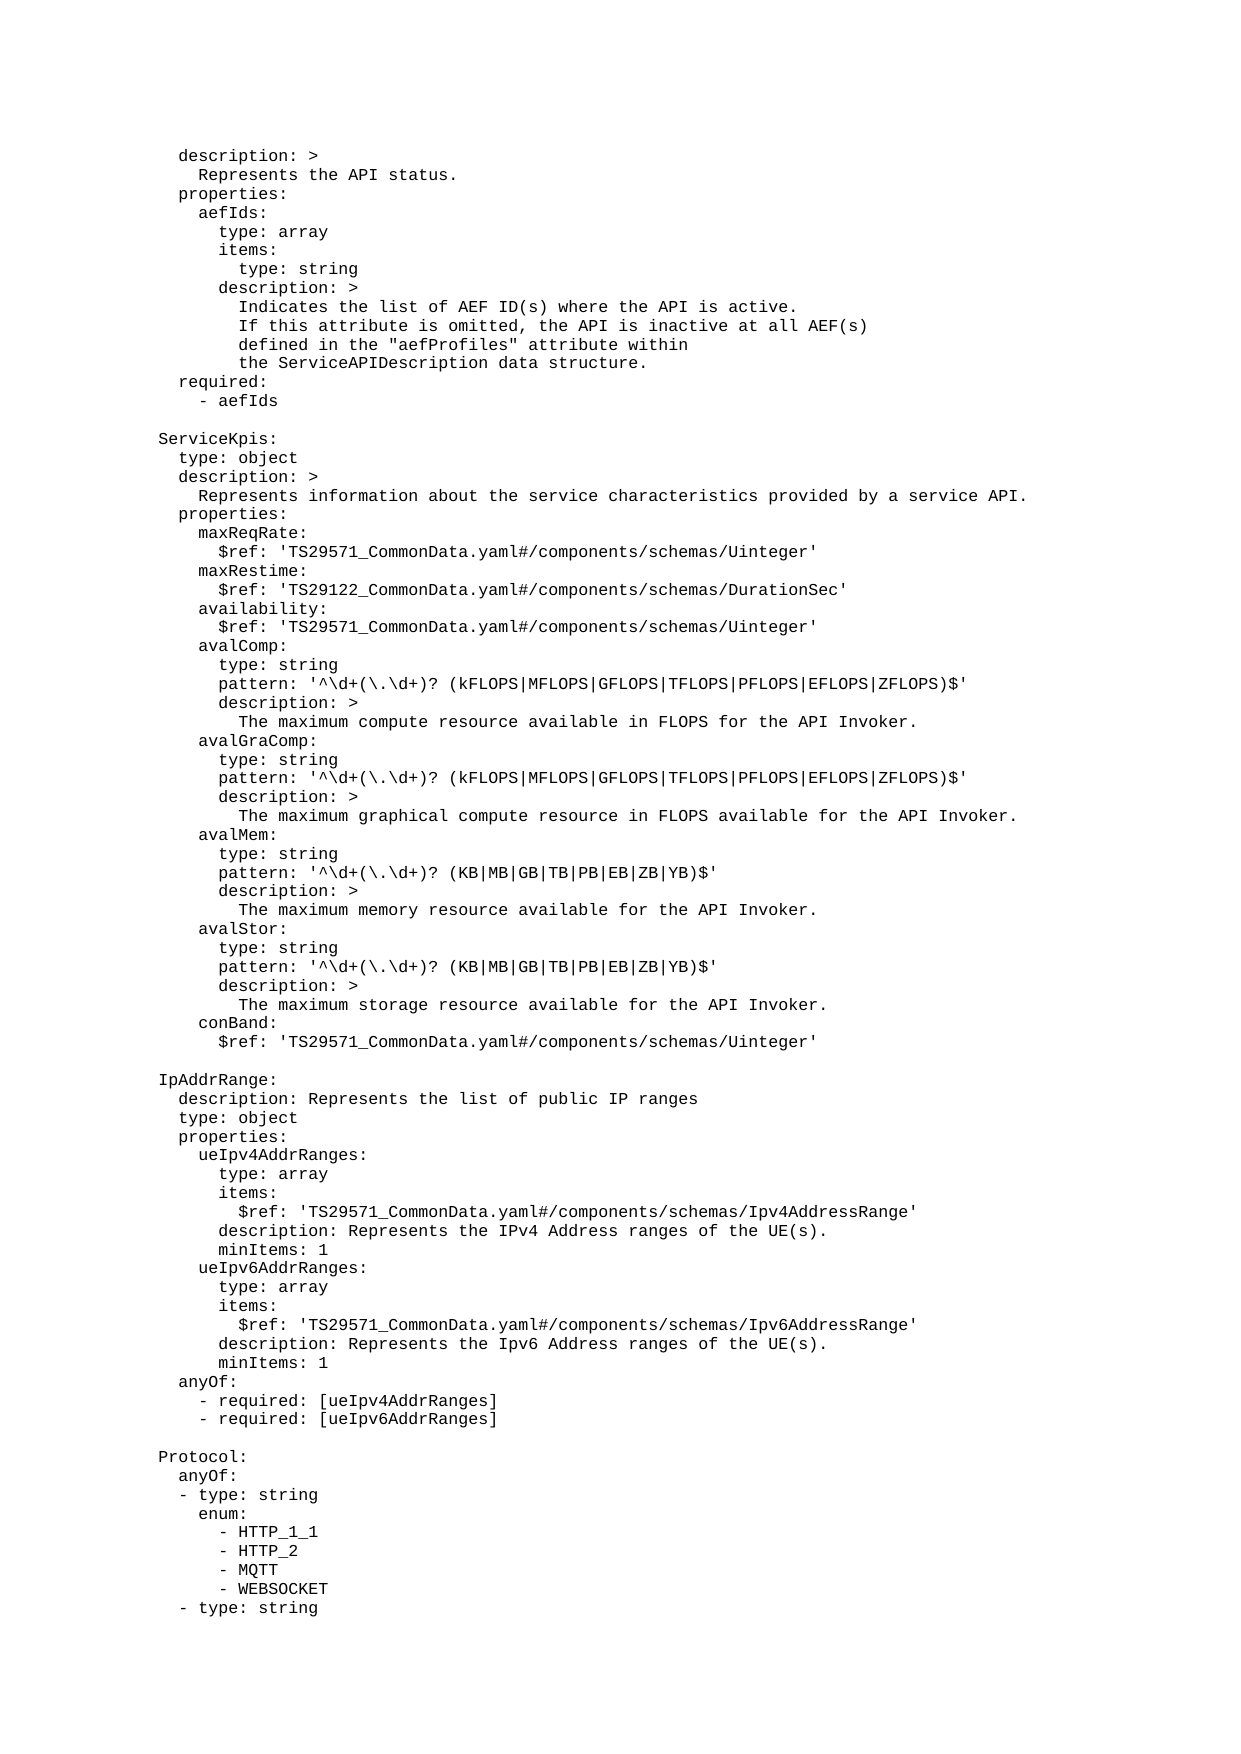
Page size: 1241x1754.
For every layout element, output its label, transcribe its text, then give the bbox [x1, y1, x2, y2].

text the ServiceAPIDescription data structure. [118, 355, 1122, 374]
text The maximum memory resource available for the API Invoker. [118, 902, 1122, 921]
text minItems: 1 [118, 1241, 1122, 1260]
text pattern: '^\d+(\.\d+)? (KB|MB|GB|TB|PB|EB|ZB|YB)$' [118, 864, 1122, 883]
text Represents the API status. [118, 167, 1122, 185]
text - WEBSOCKET [118, 1581, 1122, 1599]
text description: Represents the Ipv6 Address ranges of the UE(s). [118, 1336, 1122, 1354]
text description: > [118, 280, 1122, 298]
text type: string [118, 751, 1122, 770]
text description: Represents the list of public IP ranges [118, 1090, 1122, 1109]
text type: object [118, 449, 1122, 468]
text The maximum graphical compute resource in FLOPS available for the API Invoker. [118, 808, 1122, 826]
text availability: [118, 600, 1122, 619]
text Represents information about the service characteristics provided by a service API. [118, 487, 1122, 506]
text description: > [118, 789, 1122, 808]
text required: [118, 374, 1122, 393]
text $ref: 'TS29571_CommonData.yaml#/components/schemas/Uinteger' [118, 619, 1122, 638]
text description: Represents the IPv4 Address ranges of the UE(s). [118, 1222, 1122, 1241]
text description: > [118, 977, 1122, 996]
text defined in the "aefProfiles" attribute within [118, 336, 1122, 355]
text $ref: 'TS29122_CommonData.yaml#/components/schemas/DurationSec' [118, 581, 1122, 600]
text The maximum storage resource available for the API Invoker. [118, 996, 1122, 1015]
text - MQTT [118, 1562, 1122, 1581]
text avalStor: [118, 921, 1122, 939]
text pattern: '^\d+(\.\d+)? (kFLOPS|MFLOPS|GFLOPS|TFLOPS|PFLOPS|EFLOPS|ZFLOPS)$' [118, 770, 1122, 789]
text anyOf: [118, 1467, 1122, 1486]
text If this attribute is omitted, the API is inactive at all AEF(s) [118, 317, 1122, 336]
text maxReqRate: [118, 525, 1122, 544]
text - required: [ueIpv4AddrRanges] [118, 1392, 1122, 1411]
text avalComp: [118, 638, 1122, 657]
text maxRestime: [118, 562, 1122, 581]
text - required: [ueIpv6AddrRanges] [118, 1411, 1122, 1430]
text avalGraComp: [118, 732, 1122, 751]
text pattern: '^\d+(\.\d+)? (KB|MB|GB|TB|PB|EB|ZB|YB)$' [118, 958, 1122, 977]
text type: string [118, 261, 1122, 280]
text anyOf: [118, 1373, 1122, 1392]
text Protocol: [118, 1449, 1122, 1467]
text ueIpv4AddrRanges: [118, 1147, 1122, 1166]
text description: > [118, 148, 1122, 167]
text $ref: 'TS29571_CommonData.yaml#/components/schemas/Ipv4AddressRange' [118, 1203, 1122, 1222]
text - type: string [118, 1599, 1122, 1618]
text - aefIds [118, 393, 1122, 412]
text $ref: 'TS29571_CommonData.yaml#/components/schemas/Ipv6AddressRange' [118, 1317, 1122, 1336]
text pattern: '^\d+(\.\d+)? (kFLOPS|MFLOPS|GFLOPS|TFLOPS|PFLOPS|EFLOPS|ZFLOPS)$' [118, 676, 1122, 694]
text description: > [118, 694, 1122, 713]
text properties: [118, 506, 1122, 525]
text type: array [118, 1166, 1122, 1185]
text $ref: 'TS29571_CommonData.yaml#/components/schemas/Uinteger' [118, 1034, 1122, 1053]
text The maximum compute resource available in FLOPS for the API Invoker. [118, 713, 1122, 732]
text type: array [118, 223, 1122, 242]
text - HTTP_2 [118, 1543, 1122, 1562]
text avalMem: [118, 826, 1122, 845]
text - type: string [118, 1486, 1122, 1505]
text items: [118, 242, 1122, 261]
text type: string [118, 845, 1122, 864]
text properties: [118, 185, 1122, 204]
text Indicates the list of AEF ID(s) where the API is active. [118, 298, 1122, 317]
text minItems: 1 [118, 1354, 1122, 1373]
text items: [118, 1298, 1122, 1317]
text items: [118, 1185, 1122, 1203]
text - HTTP_1_1 [118, 1524, 1122, 1543]
text IpAddrRange: [118, 1072, 1122, 1090]
text ueIpv6AddrRanges: [118, 1260, 1122, 1279]
text enum: [118, 1505, 1122, 1524]
text properties: [118, 1128, 1122, 1147]
text type: string [118, 939, 1122, 958]
text $ref: 'TS29571_CommonData.yaml#/components/schemas/Uinteger' [118, 544, 1122, 562]
text type: string [118, 657, 1122, 676]
text aefIds: [118, 204, 1122, 223]
text conBand: [118, 1015, 1122, 1034]
text description: > [118, 883, 1122, 902]
text description: > [118, 468, 1122, 487]
text type: array [118, 1279, 1122, 1298]
text ServiceKpis: [118, 431, 1122, 449]
text type: object [118, 1109, 1122, 1128]
